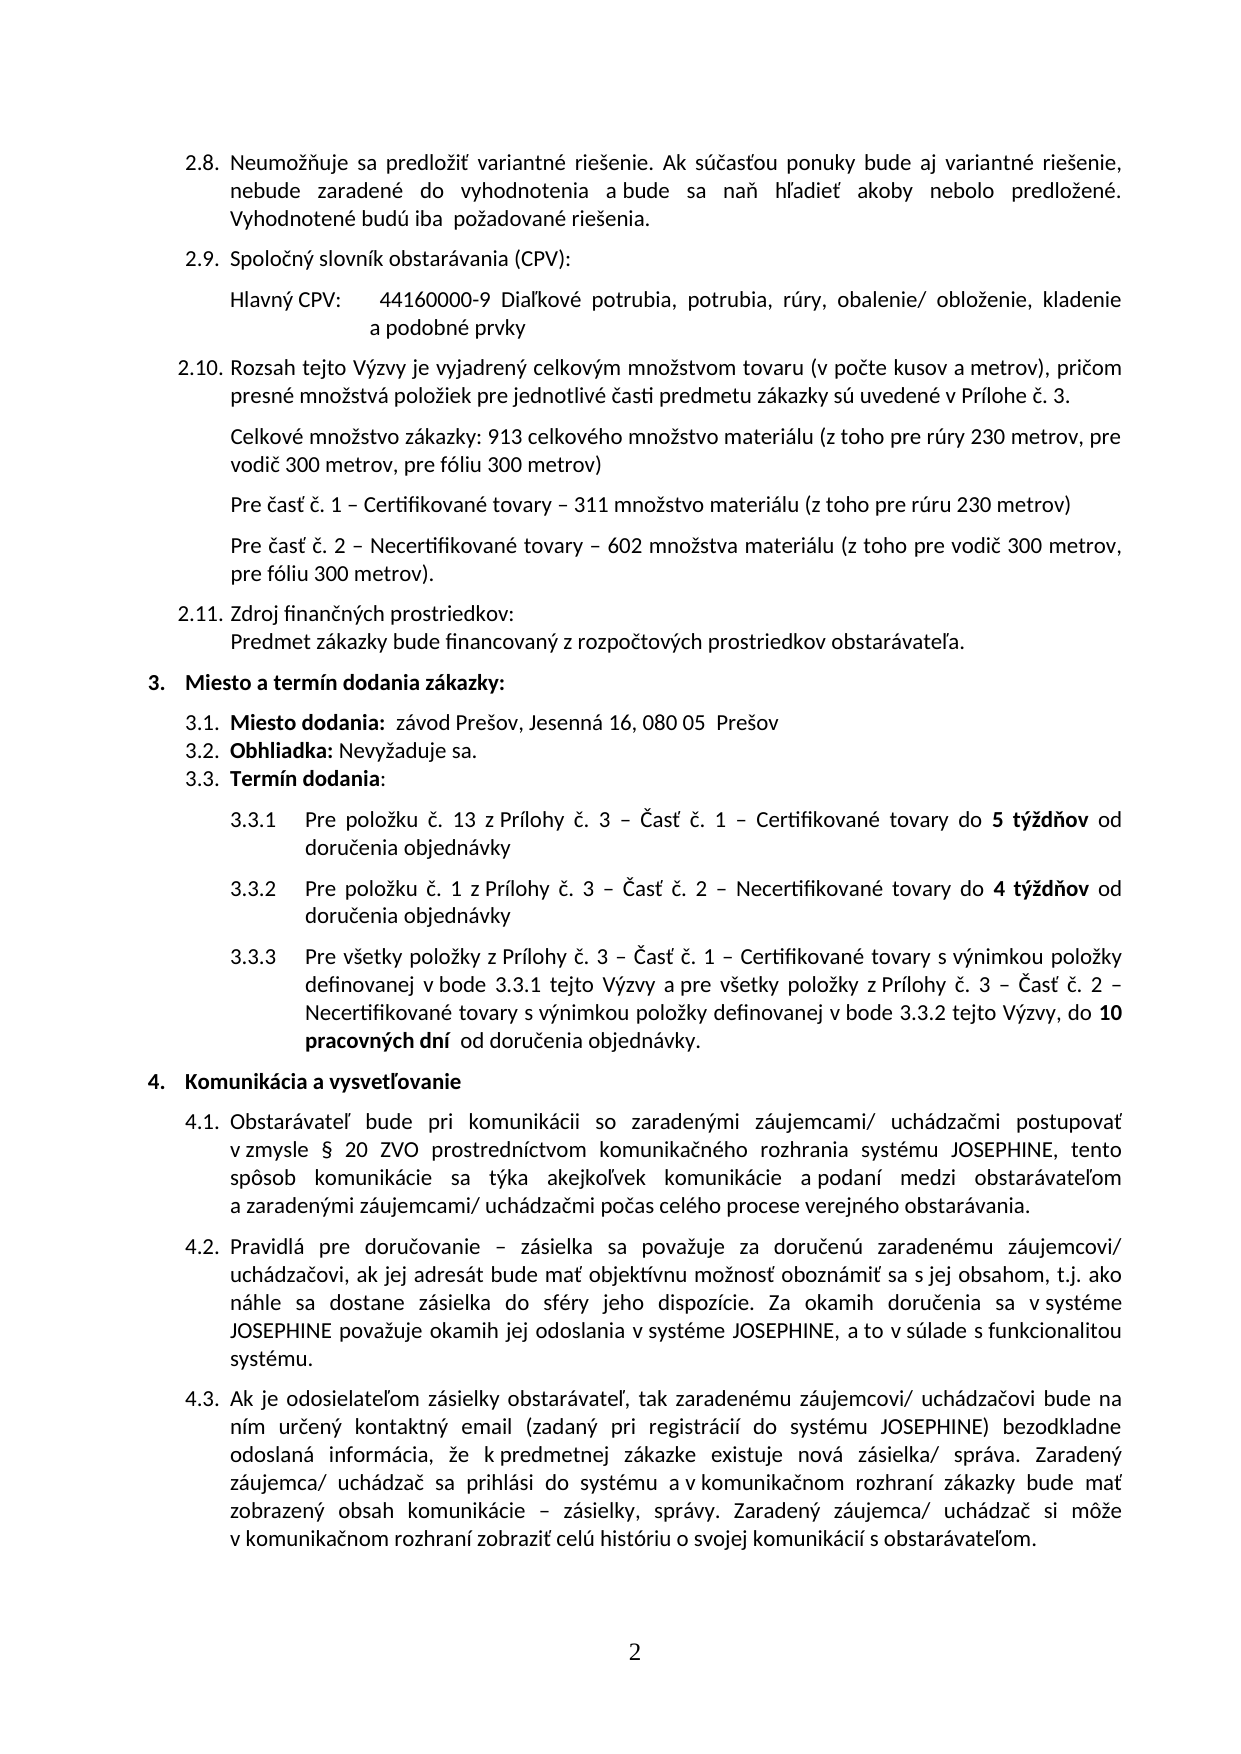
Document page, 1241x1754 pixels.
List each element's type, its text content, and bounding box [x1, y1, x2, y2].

list Termín dodania: [185, 764, 1122, 793]
list Predmet zákazky bude financovaný z rozpočtových prostriedkov obstarávateľa. [230, 627, 1122, 656]
list Pravidlá pre doručovanie – zásielka sa považuje za doručenú zaradenému záujemcovi/ uchádzačovi, ak jej adresát bude mať objektívnu možnosť oboznámiť sa s jej obsahom, t.j. ako náhle sa dostane zásielka do sféry jeho dispozície. Za okamih doručenia sa v systéme JOSEPHINE považuje okamih jej odoslania v systéme JOSEPHINE, a to v súlade s funkcionalitou systému. [185, 1232, 1122, 1372]
list Pre položku č. 13 z Prílohy č. 3 – Časť č. 1 – Certifikované tovary do 5 týždňov od doručenia objednávky [230, 805, 1122, 861]
list Komunikácia a vysvetľovanie [148, 1067, 1122, 1095]
list Spoločný slovník obstarávania (CPV): [185, 244, 1122, 272]
list Obstarávateľ bude pri komunikácii so zaradenými záujemcami/ uchádzačmi postupovať v zmysle § 20 ZVO prostredníctvom komunikačného rozhrania systému JOSEPHINE, tento spôsob komunikácie sa týka akejkoľvek komunikácie a podaní medzi obstarávateľom a zaradenými záujemcami/ uchádzačmi počas celého procese verejného obstarávania. [185, 1107, 1122, 1219]
list Ak je odosielateľom zásielky obstarávateľ, tak zaradenému záujemcovi/ uchádzačovi bude na ním určený kontaktný email (zadaný pri registrácií do systému JOSEPHINE) bezodkladne odoslaná informácia, že k predmetnej zákazke existuje nová zásielka/ správa. Zaradený záujemca/ uchádzač sa prihlási do systému a v komunikačnom rozhraní zákazky bude mať zobrazený obsah komunikácie – zásielky, správy. Zaradený záujemca/ uchádzač si môže v komunikačnom rozhraní zobraziť celú históriu o svojej komunikácií s obstarávateľom. [185, 1384, 1122, 1553]
list Pre položku č. 1 z Prílohy č. 3 – Časť č. 2 – Necertifikované tovary do 4 týždňov od doručenia objednávky [230, 874, 1122, 930]
list Miesto dodania: závod Prešov, Jesenná 16, 080 05 Prešov [185, 708, 1122, 737]
list Obhliadka: Nevyžaduje sa. [185, 737, 1122, 764]
list Neumožňuje sa predložiť variantné riešenie. Ak súčasťou ponuky bude aj variantné riešenie, nebude zaradené do vyhodnotenia a bude sa naň hľadieť akoby nebolo predložené. Vyhodnotené budú iba požadované riešenia. [185, 148, 1122, 232]
list Zdroj finančných prostriedkov: [177, 599, 1122, 627]
list Pre časť č. 1 – Certifikované tovary – 311 množstvo materiálu (z toho pre rúru 230 metrov) [230, 490, 1122, 518]
list Pre časť č. 2 – Necertifikované tovary – 602 množstva materiálu (z toho pre vodič 300 metrov, pre fóliu 300 metrov). [230, 531, 1122, 587]
list Celkové množstvo zákazky: 913 celkového množstvo materiálu (z toho pre rúry 230 metrov, pre vodič 300 metrov, pre fóliu 300 metrov) [230, 422, 1122, 478]
list Hlavný CPV: 44160000-9 Diaľkové potrubia, potrubia, rúry, obalenie/ obloženie, kladenie a podobné prvky [230, 285, 1122, 341]
list Pre všetky položky z Prílohy č. 3 – Časť č. 1 – Certifikované tovary s výnimkou položky definovanej v bode 3.3.1 tejto Výzvy a pre všetky položky z Prílohy č. 3 – Časť č. 2 – Necertifikované tovary s výnimkou položky definovanej v bode 3.3.2 tejto Výzvy, do 10 pracovných dní od doručenia objednávky. [230, 942, 1122, 1054]
list Miesto a termín dodania zákazky: [148, 668, 1122, 696]
list Rozsah tejto Výzvy je vyjadrený celkovým množstvom tovaru (v počte kusov a metrov), pričom presné množstvá položiek pre jednotlivé časti predmetu zákazky sú uvedené v Prílohe č. 3. [177, 353, 1122, 409]
